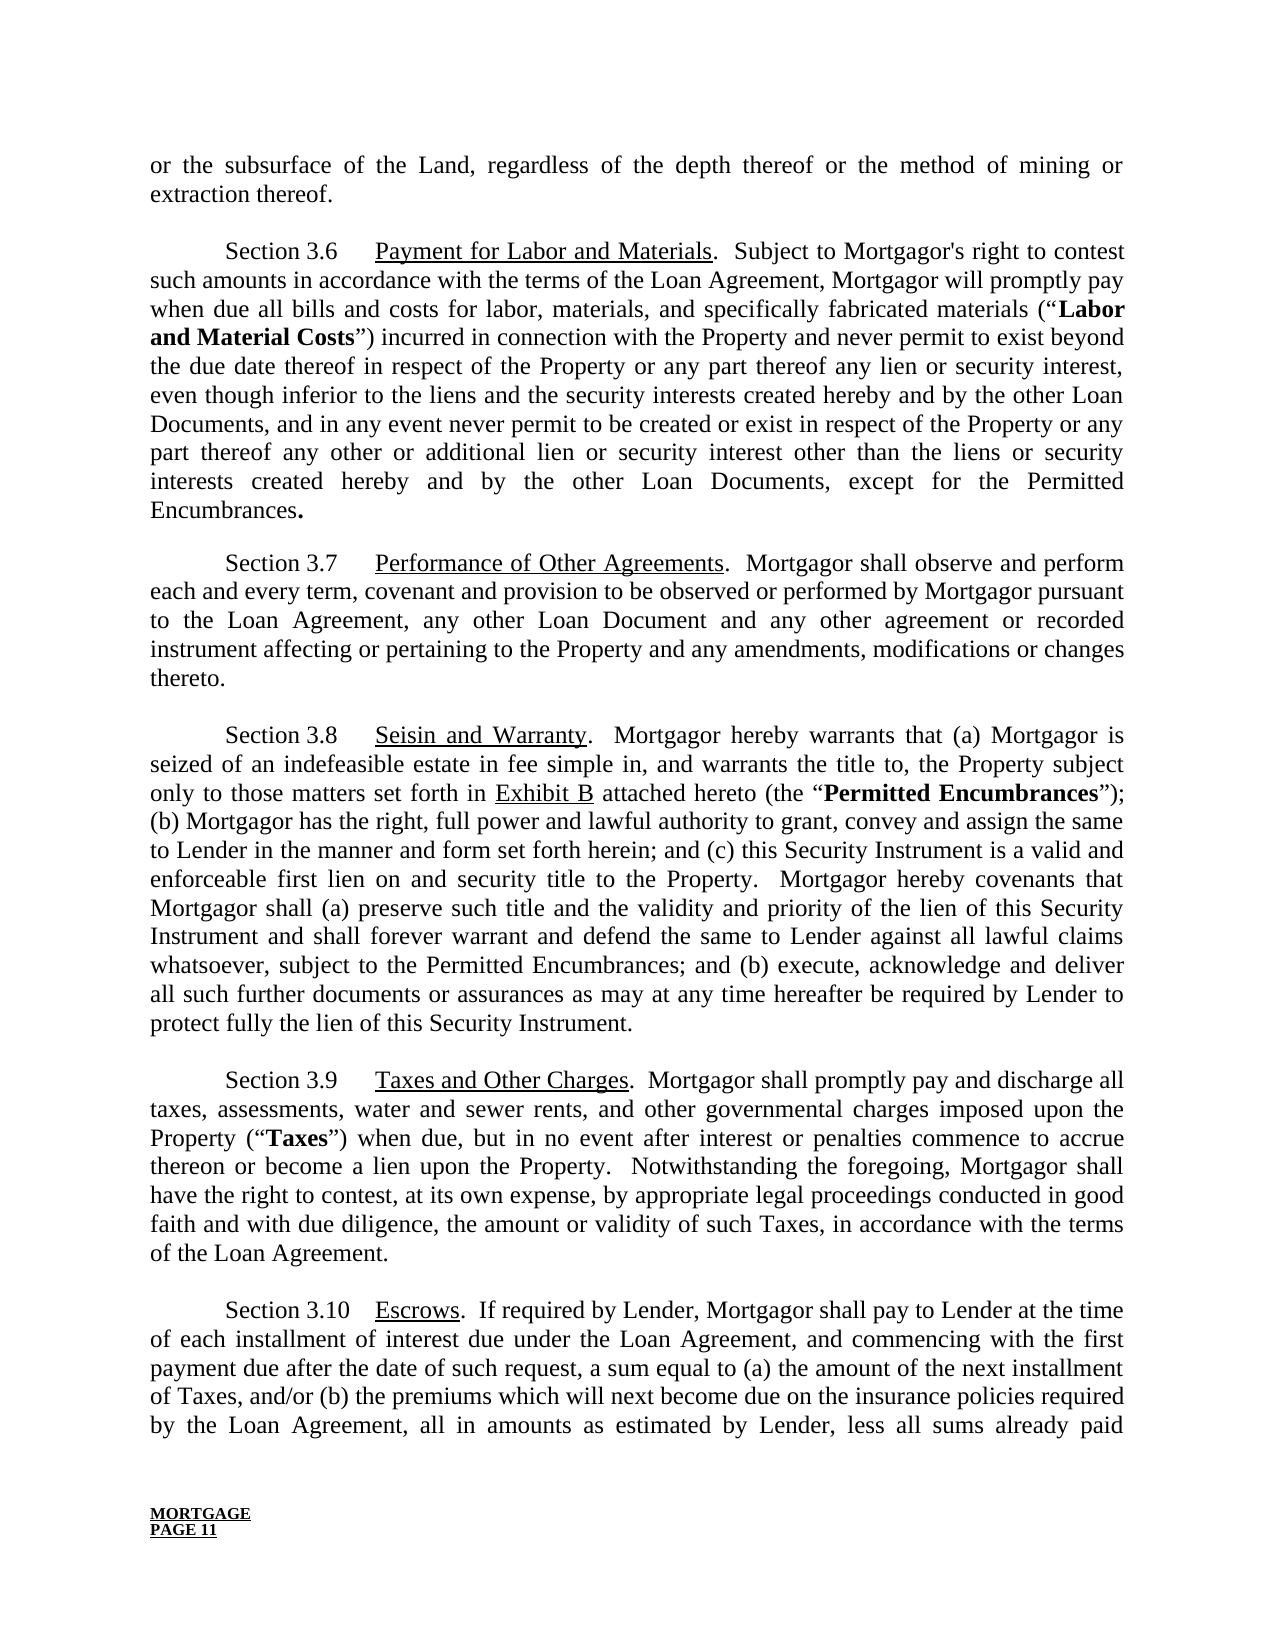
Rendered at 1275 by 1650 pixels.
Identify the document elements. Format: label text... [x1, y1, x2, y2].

subtitle Section 3.9 Taxes and Other Charges. Mortgagor shall promptly pay and discharge all taxes, assessments, water and sewer rents, and other governmental charges imposed upon the Property (“Taxes”) when due, but in no event after interest or penalties commence to accrue thereon or become a lien upon the Property. Notwithstanding the foregoing, Mortgagor shall have the right to contest, at its own expense, by appropriate legal proceedings conducted in good faith and with due diligence, the amount or validity of such Taxes, in accordance with the terms of the Loan Agreement. [150, 1065, 1125, 1266]
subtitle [150, 1295, 1125, 1439]
subtitle Section 3.8 Seisin and Warranty. Mortgagor hereby warrants that (a) Mortgagor is seized of an indefeasible estate in fee simple in, and warrants the title to, the Property subject only to those matters set forth in Exhibit B attached hereto (the “Permitted Encumbrances”); (b) Mortgagor has the right, full power and lawful authority to grant, convey and assign the same to Lender in the manner and form set forth herein; and (c) this Security Instrument is a valid and enforceable first lien on and security title to the Property. Mortgagor hereby covenants that Mortgagor shall (a) preserve such title and the validity and priority of the lien of this Security Instrument and shall forever warrant and defend the same to Lender against all lawful claims whatsoever, subject to the Permitted Encumbrances; and (b) execute, acknowledge and deliver all such further documents or assurances as may at any time hereafter be required by Lender to protect fully the lien of this Security Instrument. [150, 720, 1125, 1036]
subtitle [150, 150, 1125, 207]
subtitle Section 3.6 Payment for Labor and Materials. Subject to Mortgagor's right to contest such amounts in accordance with the terms of the Loan Agreement, Mortgagor will promptly pay when due all bills and costs for labor, materials, and specifically fabricated materials (“Labor and Material Costs”) incurred in connection with the Property and never permit to exist beyond the due date thereof in respect of the Property or any part thereof any lien or security interest, even though inferior to the liens and the security interests created hereby and by the other Loan Documents, and in any event never permit to be created or exist in respect of the Property or any part thereof any other or additional lien or security interest other than the liens or security interests created hereby and by the other Loan Documents, except for the Permitted Encumbrances. [150, 236, 1125, 524]
subtitle Section 3.7 Performance of Other Agreements. Mortgagor shall observe and perform each and every term, covenant and provision to be observed or performed by Mortgagor pursuant to the Loan Agreement, any other Loan Document and any other agreement or recorded instrument affecting or pertaining to the Property and any amendments, modifications or changes thereto. [150, 548, 1125, 691]
